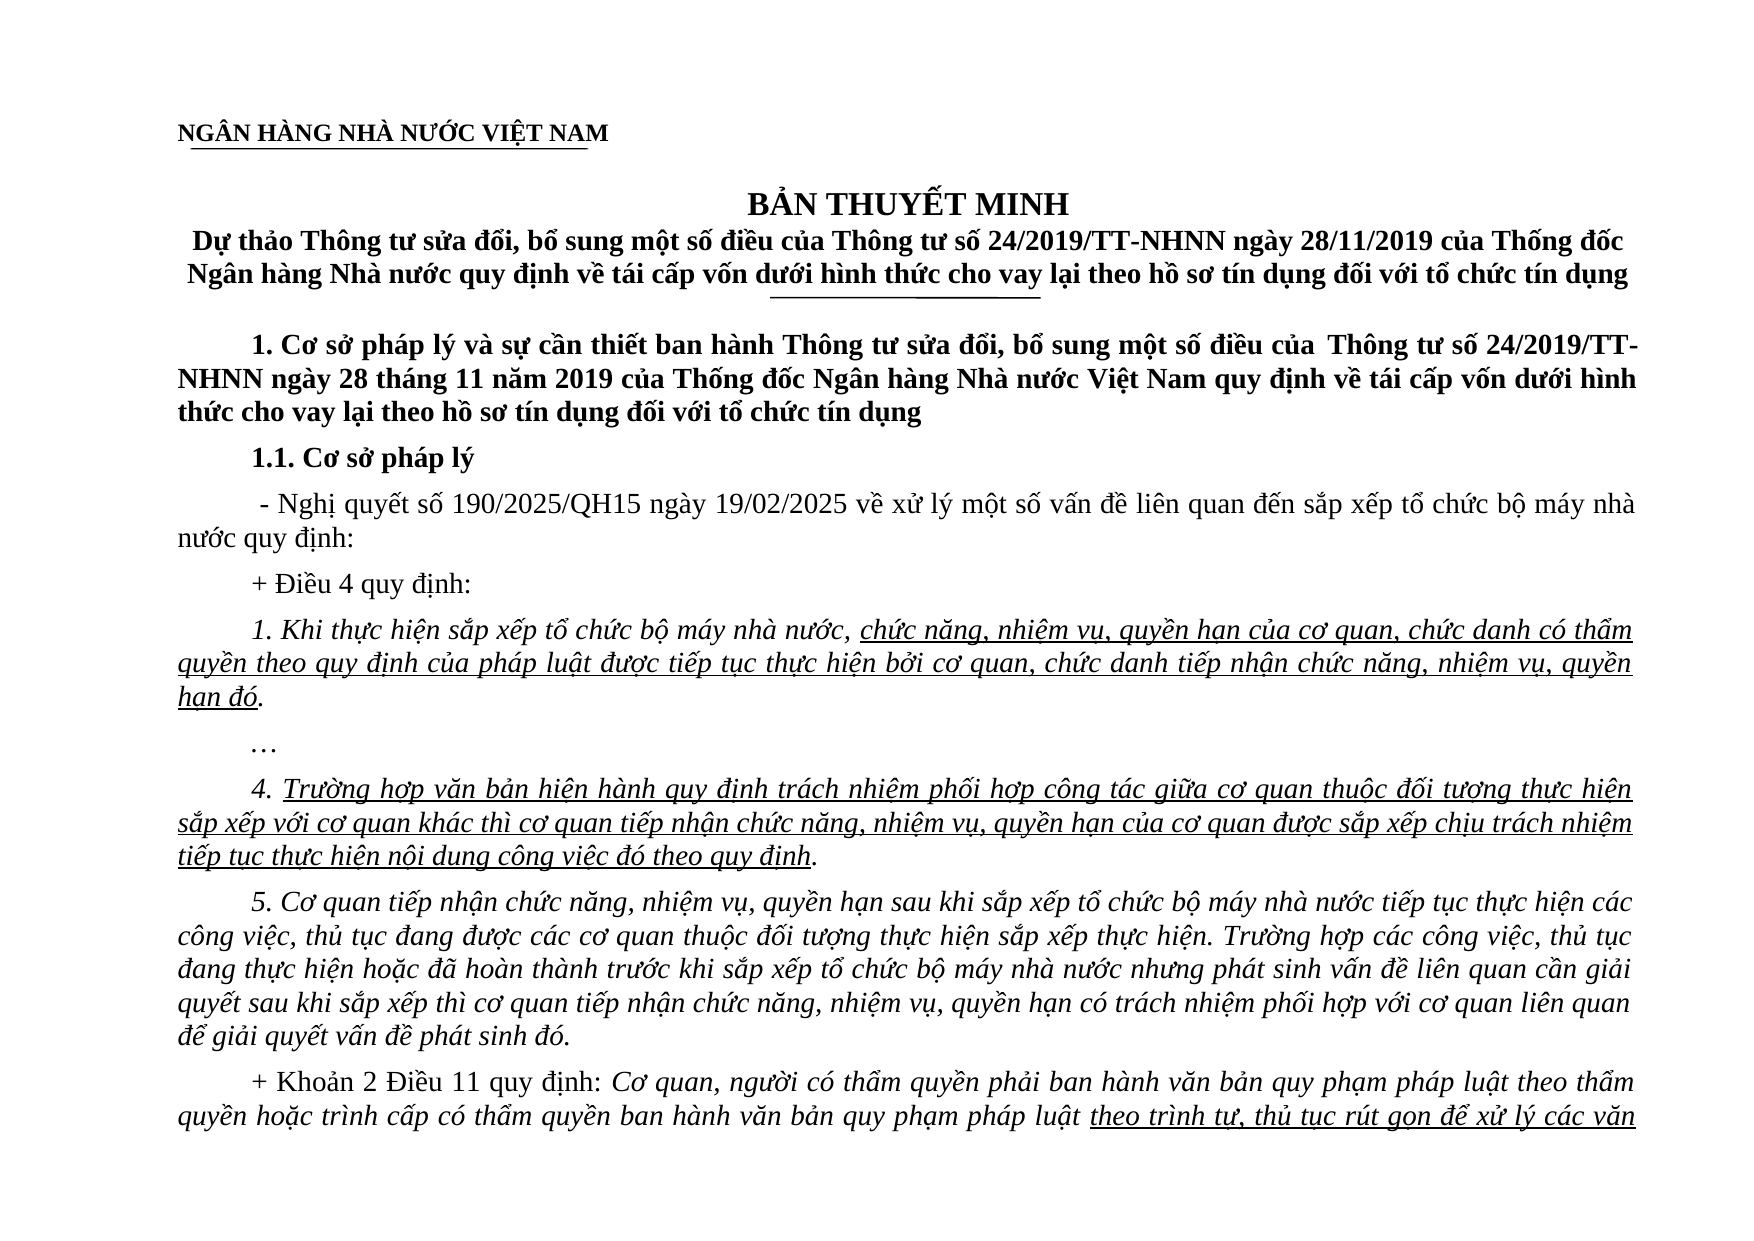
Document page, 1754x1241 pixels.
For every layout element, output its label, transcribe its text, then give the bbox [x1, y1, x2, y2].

text 5. Cơ quan tiếp nhận chức năng, nhiệm vụ, quyền hạn sau khi sắp xếp tổ chức bộ máy nhà nước tiếp tục thực hiện các công việc, thủ tục đang được các cơ quan thuộc đối tượng thực hiện sắp xếp thực hiện. Trường hợp các công việc, thủ tục đang thực hiện hoặc đã hoàn thành trước khi sắp xếp tổ chức bộ máy nhà nước nhưng phát sinh vấn đề liên quan cần giải quyết sau khi sắp xếp thì cơ quan tiếp nhận chức năng, nhiệm vụ, quyền hạn có trách nhiệm phối hợp với cơ quan liên quan để giải quyết vấn đề phát sinh đó. [177, 884, 1636, 1052]
text 4. Trường hợp văn bản hiện hành quy định trách nhiệm phối hợp công tác giữa cơ quan thuộc đối tượng thực hiện sắp xếp với cơ quan khác thì cơ quan tiếp nhận chức năng, nhiệm vụ, quyền hạn của cơ quan được sắp xếp chịu trách nhiệm tiếp tục thực hiện nội dung công việc đó theo quy định. [177, 771, 1636, 872]
text 1.1. Cơ sở pháp lý [177, 440, 1639, 474]
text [177, 1064, 1639, 1132]
text + Điều 4 quy định: [177, 566, 1636, 599]
text NGÂN HÀNG NHÀ NƯỚC VIỆT NAM [177, 118, 1639, 147]
text - Nghị quyết số 190/2025/QH15 ngày 19/02/2025 về xử lý một số vấn đề liên quan đến sắp xếp tổ chức bộ máy nhà nước quy định: [177, 486, 1639, 553]
picture [189, 148, 590, 154]
text 1. Khi thực hiện sắp xếp tổ chức bộ máy nhà nước, chức năng, nhiệm vụ, quyền hạn của cơ quan, chức danh có thẩm quyền theo quy định của pháp luật được tiếp tục thực hiện bởi cơ quan, chức danh tiếp nhận chức năng, nhiệm vụ, quyền hạn đó. [177, 612, 1636, 713]
text … [177, 725, 1636, 759]
list Cơ sở pháp lý và sự cần thiết ban hành Thông tư sửa đổi, bổ sung một số điều của Thông tư số 24/2019/TT-NHNN ngày 28 tháng 11 năm 2019 của Thống đốc Ngân hàng Nhà nước Việt Nam quy định về tái cấp vốn dưới hình thức cho vay lại theo hồ sơ tín dụng đối với tổ chức tín dụng [177, 327, 1639, 428]
text Dự thảo Thông tư sửa đổi, bổ sung một số điều của Thông tư số 24/2019/TT-NHNN ngày 28/11/2019 của Thống đốc Ngân hàng Nhà nước quy định về tái cấp vốn dưới hình thức cho vay lại theo hồ sơ tín dụng đối với tổ chức tín dụng [177, 223, 1639, 290]
text BẢN THUYẾT MINH [177, 184, 1639, 223]
